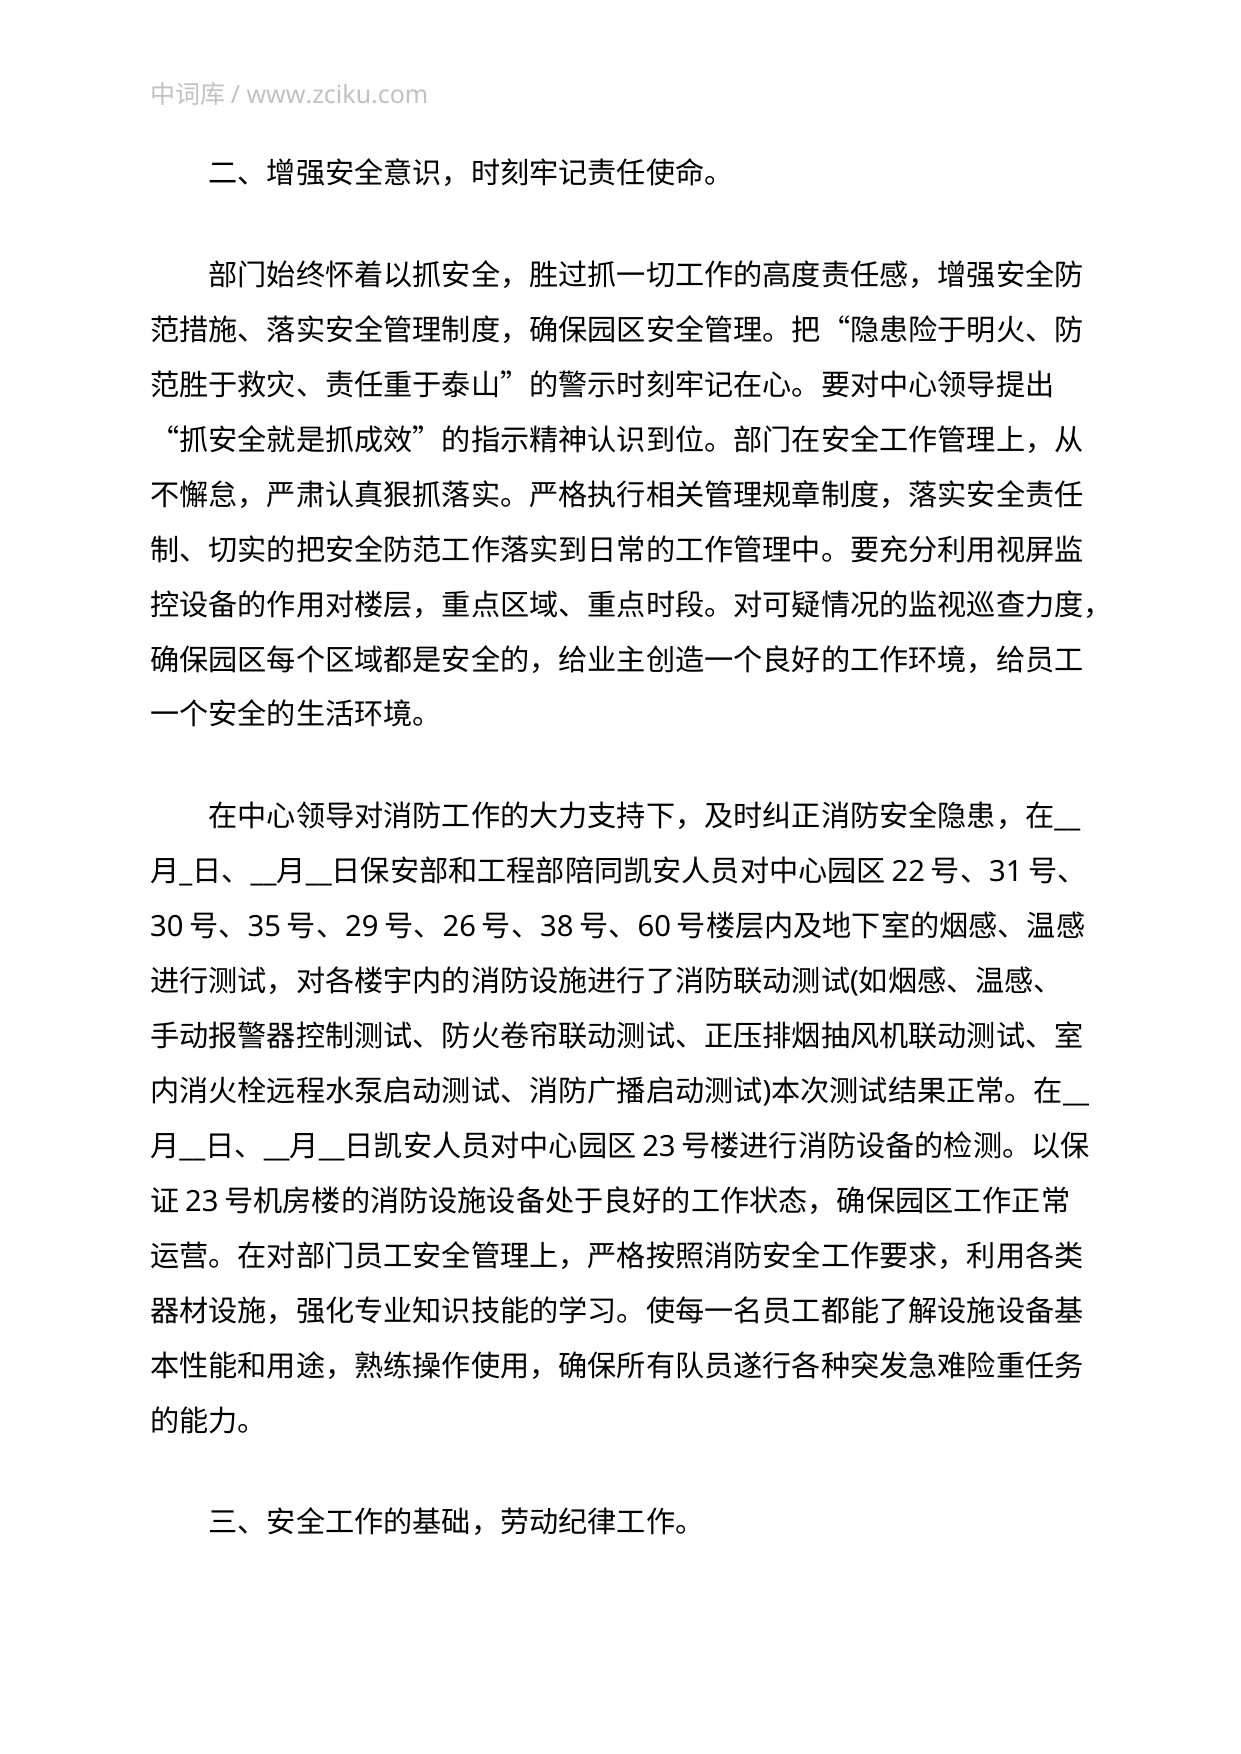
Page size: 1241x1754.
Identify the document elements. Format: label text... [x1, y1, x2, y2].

text 二、增强安全意识，时刻牢记责任使命。 [150, 150, 1090, 192]
text 三、安全工作的基础，劳动纪律工作。 [150, 1499, 1090, 1541]
text 部门始终怀着以抓安全，胜过抓一切工作的高度责任感，增强安全防范措施、落实安全管理制度，确保园区安全管理。把“隐患险于明火、防范胜于救灾、责任重于泰山”的警示时刻牢记在心。要对中心领导提出“抓安全就是抓成效”的指示精神认识到位。部门在安全工作管理上，从不懈怠，严肃认真狠抓落实。严格执行相关管理规章制度，落实安全责任制、切实的把安全防范工作落实到日常的工作管理中。要充分利用视屏监控设备的作用对楼层，重点区域、重点时段。对可疑情况的监视巡查力度，确保园区每个区域都是安全的，给业主创造一个良好的工作环境，给员工一个安全的生活环境。 [150, 252, 1090, 733]
text 在中心领导对消防工作的大力支持下，及时纠正消防安全隐患，在__月_日、__月__日保安部和工程部陪同凯安人员对中心园区22号、31号、30号、35号、29号、26号、38号、60号楼层内及地下室的烟感、温感进行测试，对各楼宇内的消防设施进行了消防联动测试(如烟感、温感、手动报警器控制测试、防火卷帘联动测试、正压排烟抽风机联动测试、室内消火栓远程水泵启动测试、消防广播启动测试)本次测试结果正常。在__月__日、__月__日凯安人员对中心园区23号楼进行消防设备的检测。以保证23号机房楼的消防设施设备处于良好的工作状态，确保园区工作正常运营。在对部门员工安全管理上，严格按照消防安全工作要求，利用各类器材设施，强化专业知识技能的学习。使每一名员工都能了解设施设备基本性能和用途，熟练操作使用，确保所有队员遂行各种突发急难险重任务的能力。 [150, 793, 1090, 1439]
